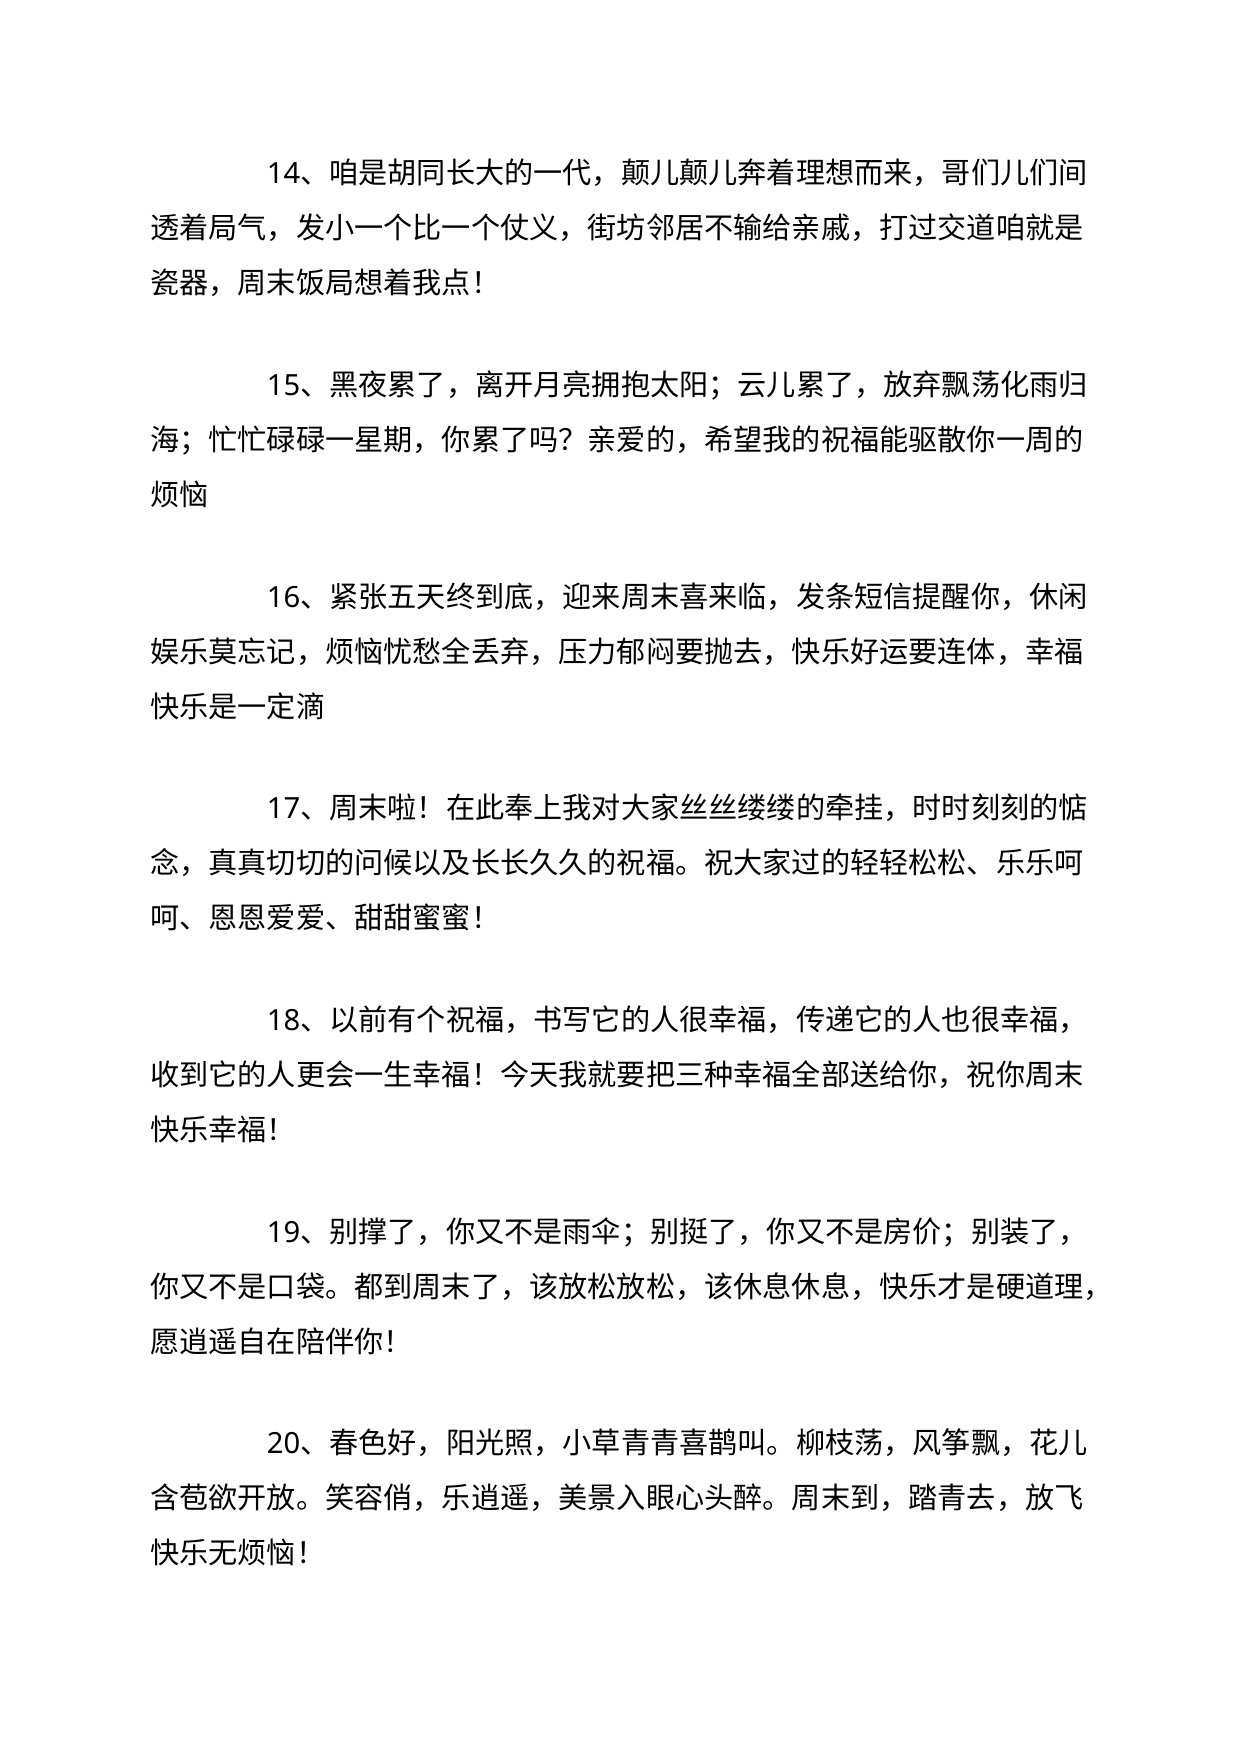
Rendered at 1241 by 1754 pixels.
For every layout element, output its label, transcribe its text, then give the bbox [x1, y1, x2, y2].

text 17、周末啦！在此奉上我对大家丝丝缕缕的牵挂，时时刻刻的惦念，真真切切的问候以及长长久久的祝福。祝大家过的轻轻松松、乐乐呵呵、恩恩爱爱、甜甜蜜蜜！ [150, 785, 1090, 937]
text 14、咱是胡同长大的一代，颠儿颠儿奔着理想而来，哥们儿们间透着局气，发小一个比一个仗义，街坊邻居不输给亲戚，打过交道咱就是瓷器，周末饭局想着我点！ [150, 150, 1090, 302]
text 20、春色好，阳光照，小草青青喜鹊叫。柳枝荡，风筝飘，花儿含苞欲开放。笑容俏，乐逍遥，美景入眼心头醉。周末到，踏青去，放飞快乐无烦恼！ [150, 1420, 1090, 1572]
text 18、以前有个祝福，书写它的人很幸福，传递它的人也很幸福，收到它的人更会一生幸福！今天我就要把三种幸福全部送给你，祝你周末快乐幸福！ [150, 997, 1090, 1149]
text 16、紧张五天终到底，迎来周末喜来临，发条短信提醒你，休闲娱乐莫忘记，烦恼忧愁全丢弃，压力郁闷要抛去，快乐好运要连体，幸福快乐是一定滴 [150, 573, 1090, 726]
text 15、黑夜累了，离开月亮拥抱太阳；云儿累了，放弃飘荡化雨归海；忙忙碌碌一星期，你累了吗？亲爱的，希望我的祝福能驱散你一周的烦恼 [150, 362, 1090, 514]
text 19、别撑了，你又不是雨伞；别挺了，你又不是房价；别装了，你又不是口袋。都到周末了，该放松放松，该休息休息，快乐才是硬道理，愿逍遥自在陪伴你！ [150, 1208, 1090, 1361]
